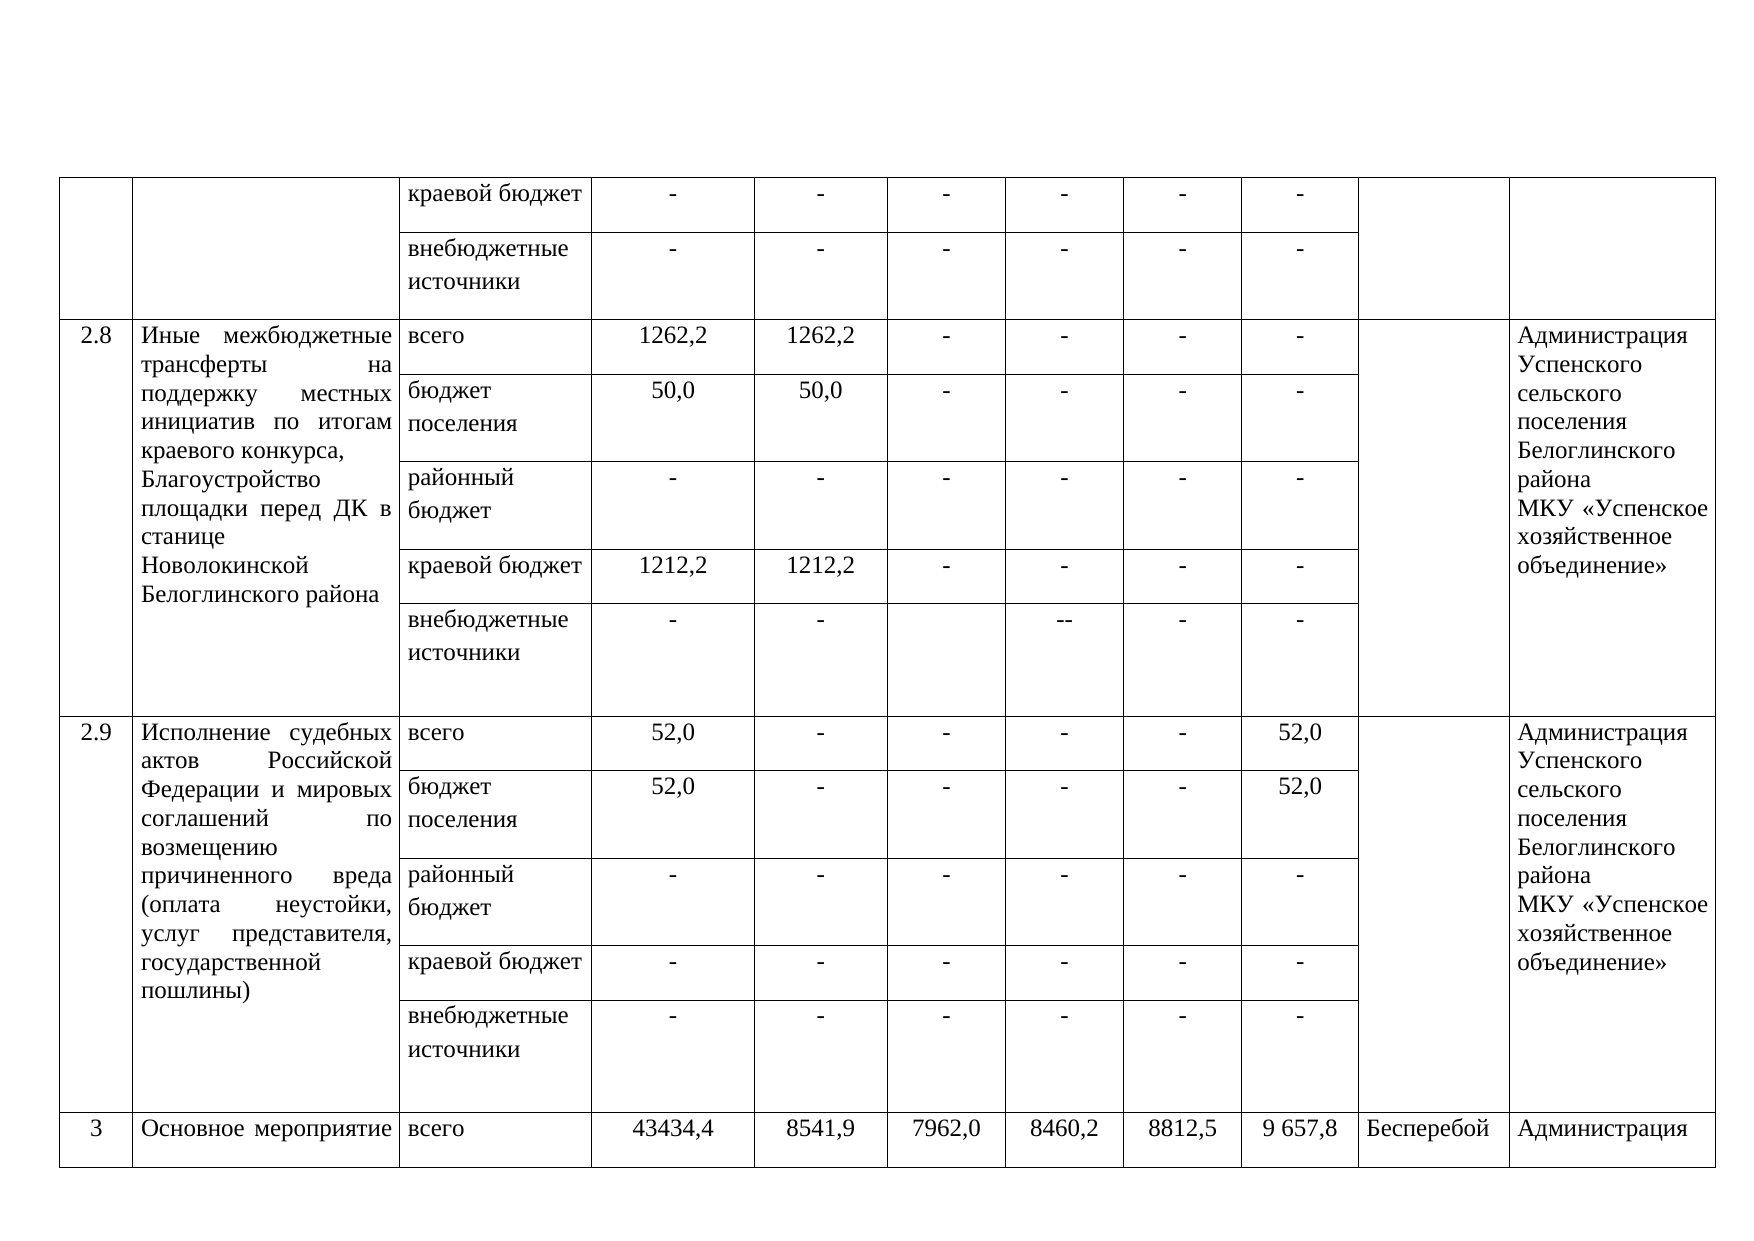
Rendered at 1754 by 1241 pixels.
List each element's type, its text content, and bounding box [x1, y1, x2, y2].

table_cell - [755, 233, 887, 319]
table_cell - [1124, 946, 1241, 999]
table_cell - [1124, 717, 1241, 770]
table_cell - [1242, 233, 1358, 319]
table_cell - [888, 375, 1005, 461]
table_cell 52,0 [592, 771, 754, 858]
table_cell 1262,2 [592, 320, 754, 374]
table_cell - [1124, 320, 1241, 374]
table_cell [133, 1113, 399, 1167]
table_cell всего [400, 717, 591, 770]
table_cell - [888, 550, 1005, 603]
table_cell 3 [60, 1113, 132, 1167]
table_cell - [888, 946, 1005, 999]
table_cell - [1006, 550, 1123, 603]
table_cell - [1006, 771, 1123, 858]
table_cell - [1006, 717, 1123, 770]
table_cell - [888, 233, 1005, 319]
table_cell - [1124, 550, 1241, 603]
table_cell 1212,2 [755, 550, 887, 603]
table_cell - [1006, 233, 1123, 319]
table_cell - [1242, 859, 1358, 945]
table_cell 9 657,8 [1242, 1113, 1358, 1167]
table_cell бюджет поселения [400, 375, 591, 461]
table_cell - [755, 771, 887, 858]
table_cell - [1124, 178, 1241, 232]
table_cell районный бюджет [400, 462, 591, 549]
table_cell Исполнение судебных актов Российской Федерации и мировых соглашений по возмещению причиненного вреда (оплата неустойки, услуг представителя, государственной пошлины) [133, 717, 399, 1112]
table_cell - [888, 771, 1005, 858]
table_cell - [1006, 1001, 1123, 1112]
table_cell 8460,2 [1006, 1113, 1123, 1167]
table_cell - [1124, 462, 1241, 549]
table_cell 1212,2 [592, 550, 754, 603]
table_cell внебюджетные источники [400, 1001, 591, 1112]
table_cell - [755, 946, 887, 999]
table_cell - [1006, 178, 1123, 232]
table_cell - [1124, 859, 1241, 945]
table_cell - [888, 320, 1005, 374]
table_cell 2.9 [60, 717, 132, 1112]
table_cell 52,0 [592, 717, 754, 770]
table_cell - [1124, 233, 1241, 319]
table_cell - [1006, 462, 1123, 549]
table_cell 8541,9 [755, 1113, 887, 1167]
table_cell - [1242, 1001, 1358, 1112]
table_cell - [888, 462, 1005, 549]
table_cell 50,0 [592, 375, 754, 461]
table_cell 50,0 [755, 375, 887, 461]
table_cell - [1124, 771, 1241, 858]
table_cell [1359, 717, 1509, 1112]
table_cell 8812,5 [1124, 1113, 1241, 1167]
table_cell - [888, 717, 1005, 770]
table_cell 52,0 [1242, 717, 1358, 770]
table_cell краевой бюджет [400, 178, 591, 232]
table_cell - [755, 604, 887, 716]
table_cell внебюджетные источники [400, 604, 591, 716]
table_cell 52,0 [1242, 771, 1358, 858]
table_cell - [1242, 462, 1358, 549]
table_cell - [1242, 178, 1358, 232]
table_cell - [1006, 946, 1123, 999]
table_cell Администрация Успенского сельского поселения Белоглинского района МКУ «Успенское хозяйственное объединение» [1510, 717, 1715, 1112]
table_cell - [1006, 375, 1123, 461]
table_cell - [888, 1001, 1005, 1112]
table_cell - [1124, 375, 1241, 461]
table_cell - [755, 178, 887, 232]
table_cell - [1242, 604, 1358, 716]
table_cell - [1242, 320, 1358, 374]
table_cell - [592, 1001, 754, 1112]
table_cell [888, 604, 1005, 716]
table_cell 43434,4 [592, 1113, 754, 1167]
table_cell 1262,2 [755, 320, 887, 374]
table_cell - [755, 717, 887, 770]
table_cell - [592, 946, 754, 999]
table_cell Иные межбюджетные трансферты на поддержку местных инициатив по итогам краевого конкурса, Благоустройство площадки перед ДК в станице Новолокинской Белоглинского района [133, 320, 399, 716]
table_cell - [755, 462, 887, 549]
table_cell 7962,0 [888, 1113, 1005, 1167]
table_cell краевой бюджет [400, 550, 591, 603]
table_cell - [755, 1001, 887, 1112]
table_cell краевой бюджет [400, 946, 591, 999]
table_cell всего [400, 1113, 591, 1167]
table_cell - [592, 462, 754, 549]
table_cell - [1006, 320, 1123, 374]
table_cell районный бюджет [400, 859, 591, 945]
table_cell - [755, 859, 887, 945]
table_cell - [592, 604, 754, 716]
table_cell внебюджетные источники [400, 233, 591, 319]
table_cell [1359, 1113, 1509, 1167]
table_cell - [1242, 550, 1358, 603]
table_cell - [888, 859, 1005, 945]
table_cell [1359, 320, 1509, 716]
table_cell всего [400, 320, 591, 374]
table_cell - [888, 178, 1005, 232]
table_cell 2.8 [60, 320, 132, 716]
table_cell - [1006, 859, 1123, 945]
table_cell бюджет поселения [400, 771, 591, 858]
table_cell - [1124, 1001, 1241, 1112]
table_cell - [1124, 604, 1241, 716]
table_cell - [592, 178, 754, 232]
table_cell - [592, 233, 754, 319]
table_cell - [592, 859, 754, 945]
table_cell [1510, 1113, 1715, 1167]
table_cell - [1242, 946, 1358, 999]
table_cell - [1242, 375, 1358, 461]
table_cell -- [1006, 604, 1123, 716]
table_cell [1510, 320, 1715, 716]
